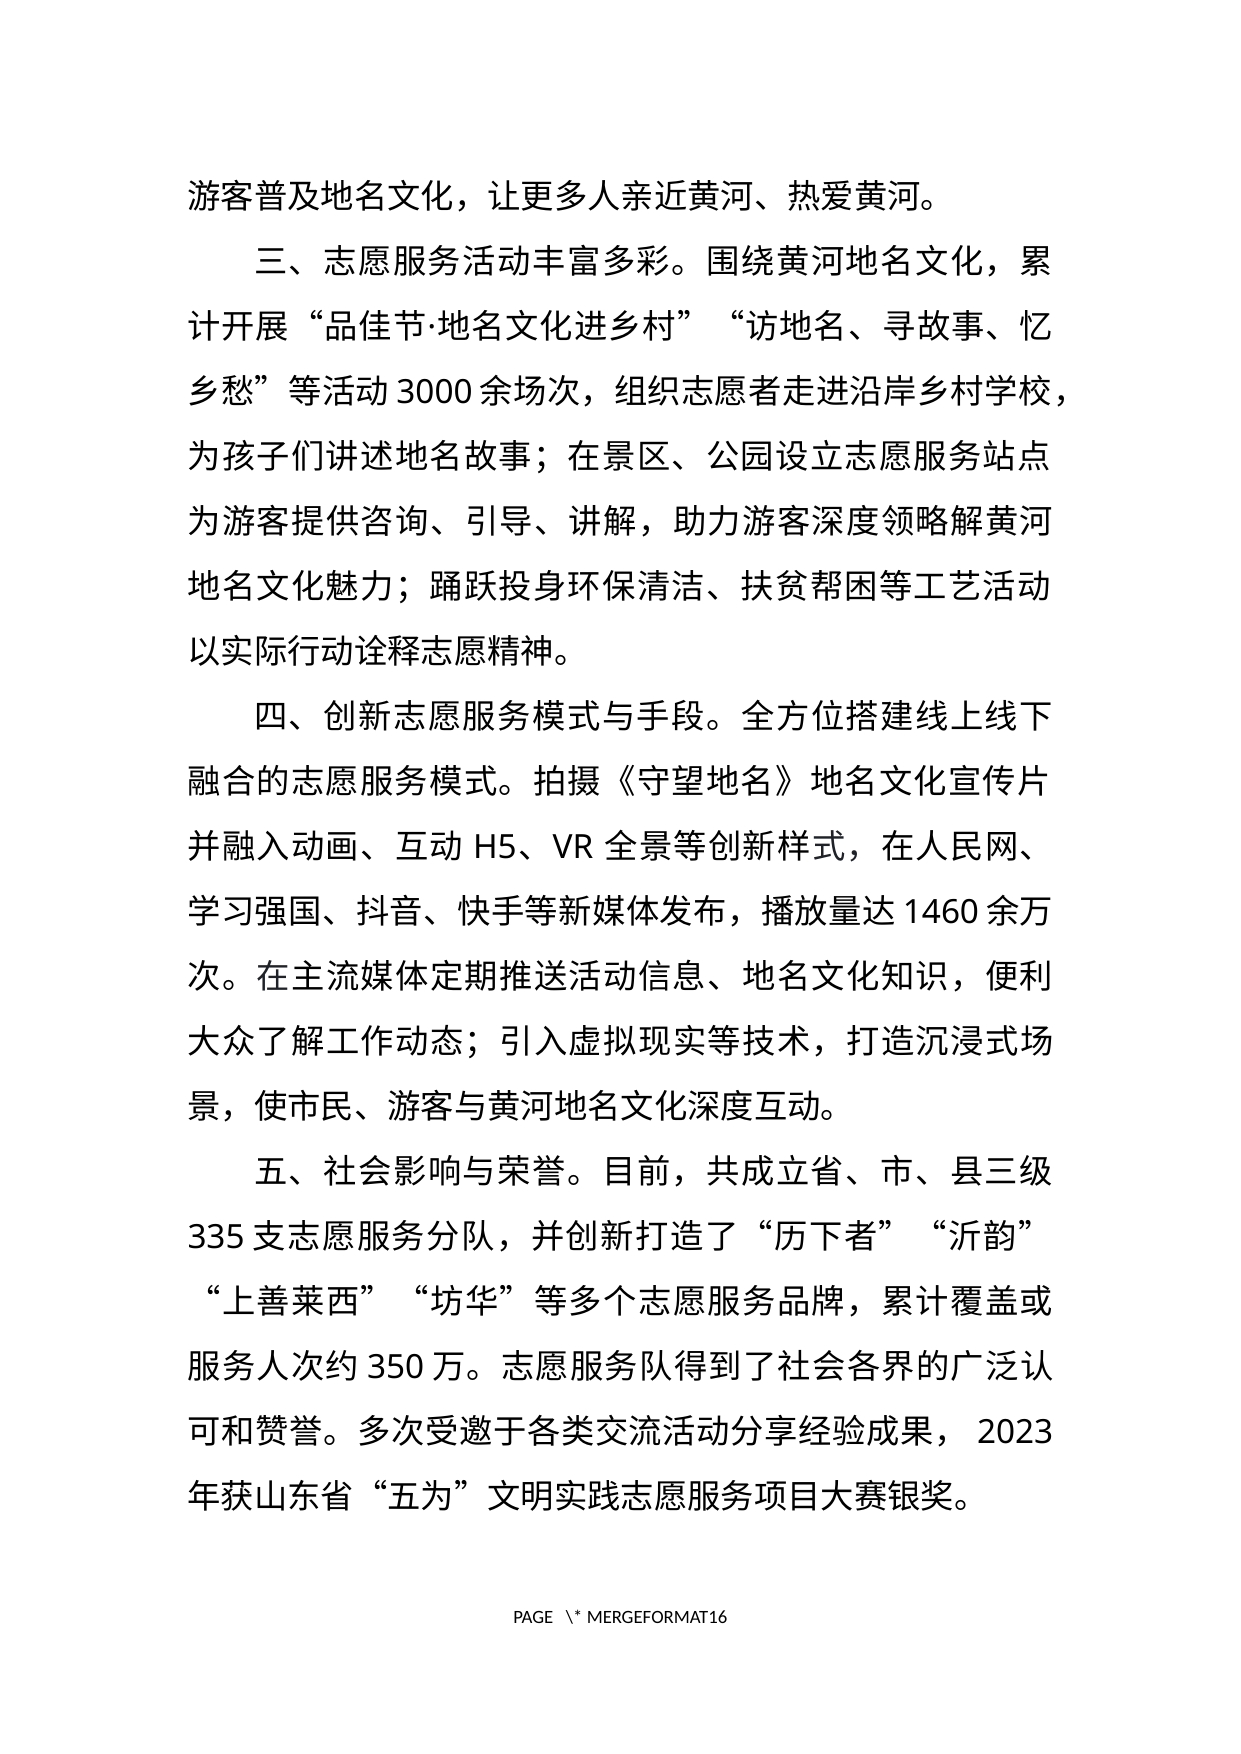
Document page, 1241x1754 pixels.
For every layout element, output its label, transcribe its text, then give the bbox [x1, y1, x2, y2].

text 三、志愿服务活动丰富多彩。围绕黄河地名文化，累计开展“品佳节·地名文化进乡村”“访地名、寻故事、忆乡愁”等活动3000余场次，组织志愿者走进沿岸乡村学校，为孩子们讲述地名故事；在景区、公园设立志愿服务站点，为游客提供咨询、引导、讲解，助力游客深度领略解黄河地名文化魅力；踊跃投身环保清洁、扶贫帮困等工艺活动，以实际行动诠释志愿精神。 [187, 226, 1053, 681]
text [187, 161, 1053, 226]
text 五、社会影响与荣誉。目前，共成立省、市、县三级335支志愿服务分队，并创新打造了“历下者”“沂韵”“上善莱西”“坊华”等多个志愿服务品牌，累计覆盖或服务人次约350万。志愿服务队得到了社会各界的广泛认可和赞誉。多次受邀于各类交流活动分享经验成果， 2023年获山东省“五为”文明实践志愿服务项目大赛银奖。 [187, 1136, 1053, 1526]
text 四、创新志愿服务模式与手段。全方位搭建线上线下融合的志愿服务模式。拍摄《守望地名》地名文化宣传片，并融入动画、互动 H5、VR 全景等创新样式，在人民网、学习强国、抖音、快手等新媒体发布，播放量达1460余万次。在主流媒体定期推送活动信息、地名文化知识，便利大众了解工作动态；引入虚拟现实等技术，打造沉浸式场景，使市民、游客与黄河地名文化深度互动。 [187, 681, 1053, 1136]
